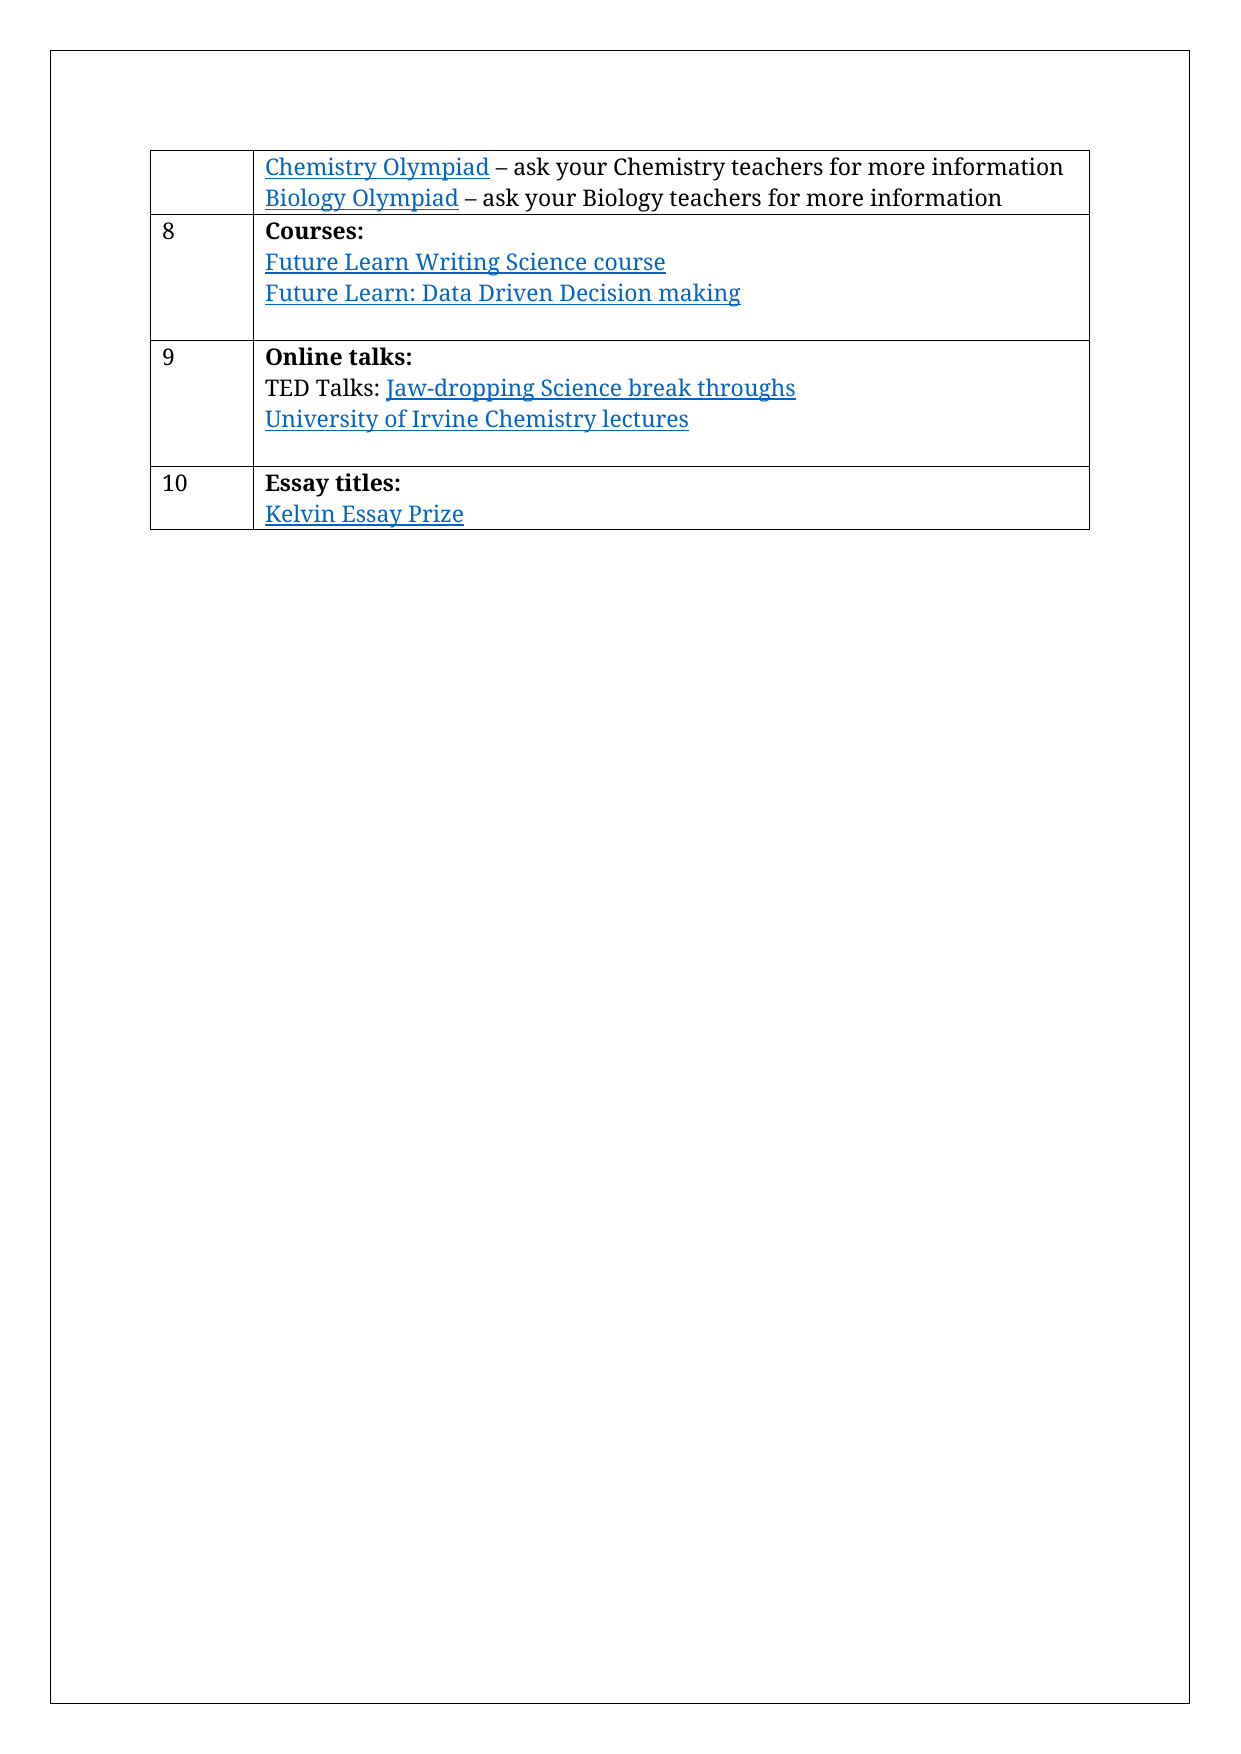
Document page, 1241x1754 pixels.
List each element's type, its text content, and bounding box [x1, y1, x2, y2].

table_cell Courses: Future Learn Writing Science course Future Learn: Data Driven Decision making [254, 215, 1089, 339]
table_cell 7 [151, 151, 253, 213]
table_cell Online talks: TED Talks: Jaw-dropping Science break throughs University of Irvine Chemistry lectures [254, 341, 1089, 466]
table_cell 8 [151, 215, 253, 339]
table_cell 9 [151, 341, 253, 466]
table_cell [254, 151, 1089, 213]
table_cell Essay titles: Kelvin Essay Prize [254, 467, 1089, 529]
table_cell 10 [151, 467, 253, 529]
